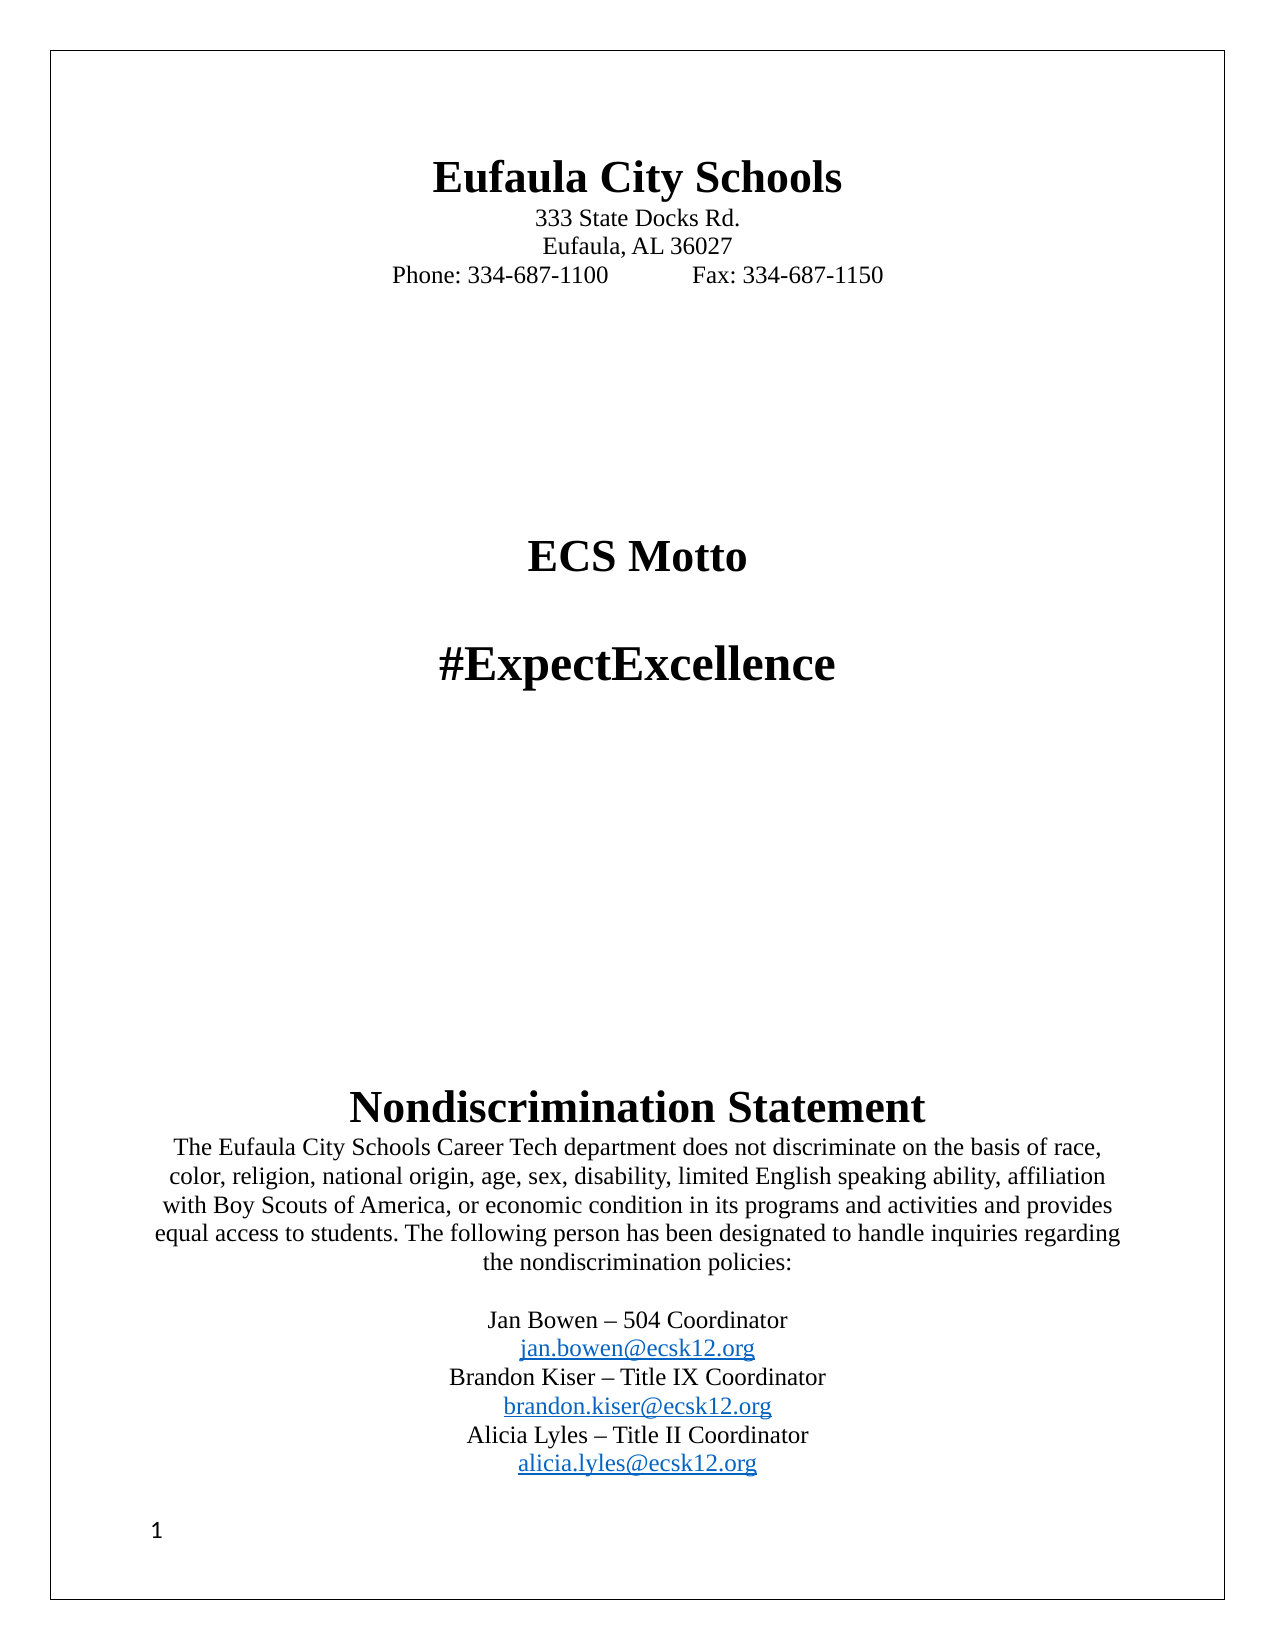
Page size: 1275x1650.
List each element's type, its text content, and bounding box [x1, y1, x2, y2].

text The Eufaula City Schools Career Tech department does not discriminate on the basis of race, color, religion, national origin, age, sex, disability, limited English speaking ability, affiliation with Boy Scouts of America, or economic condition in its programs and activities and provides equal access to students. The following person has been designated to handle inquiries regarding the nondiscrimination policies: [150, 1132, 1125, 1276]
text Alicia Lyles – Title II Coordinator [150, 1420, 1125, 1448]
text jan.bowen@ecsk12.org [150, 1333, 1125, 1362]
text #ExpectExcellence [150, 634, 1125, 691]
text Nondiscrimination Statement [150, 1079, 1125, 1132]
text ECS Motto [150, 528, 1125, 581]
text alicia.lyles@ecsk12.org [150, 1448, 1125, 1477]
text Eufaula City Schools [150, 150, 1125, 203]
text brandon.kiser@ecsk12.org [150, 1391, 1125, 1420]
text Jan Bowen – 504 Coordinator [150, 1305, 1125, 1333]
text Phone: 334-687-1100 Fax: 334-687-1150 [150, 260, 1125, 289]
text Eufaula, AL 36027 [150, 231, 1125, 260]
text 333 State Docks Rd. [150, 203, 1125, 231]
text Brandon Kiser – Title IX Coordinator [150, 1362, 1125, 1391]
